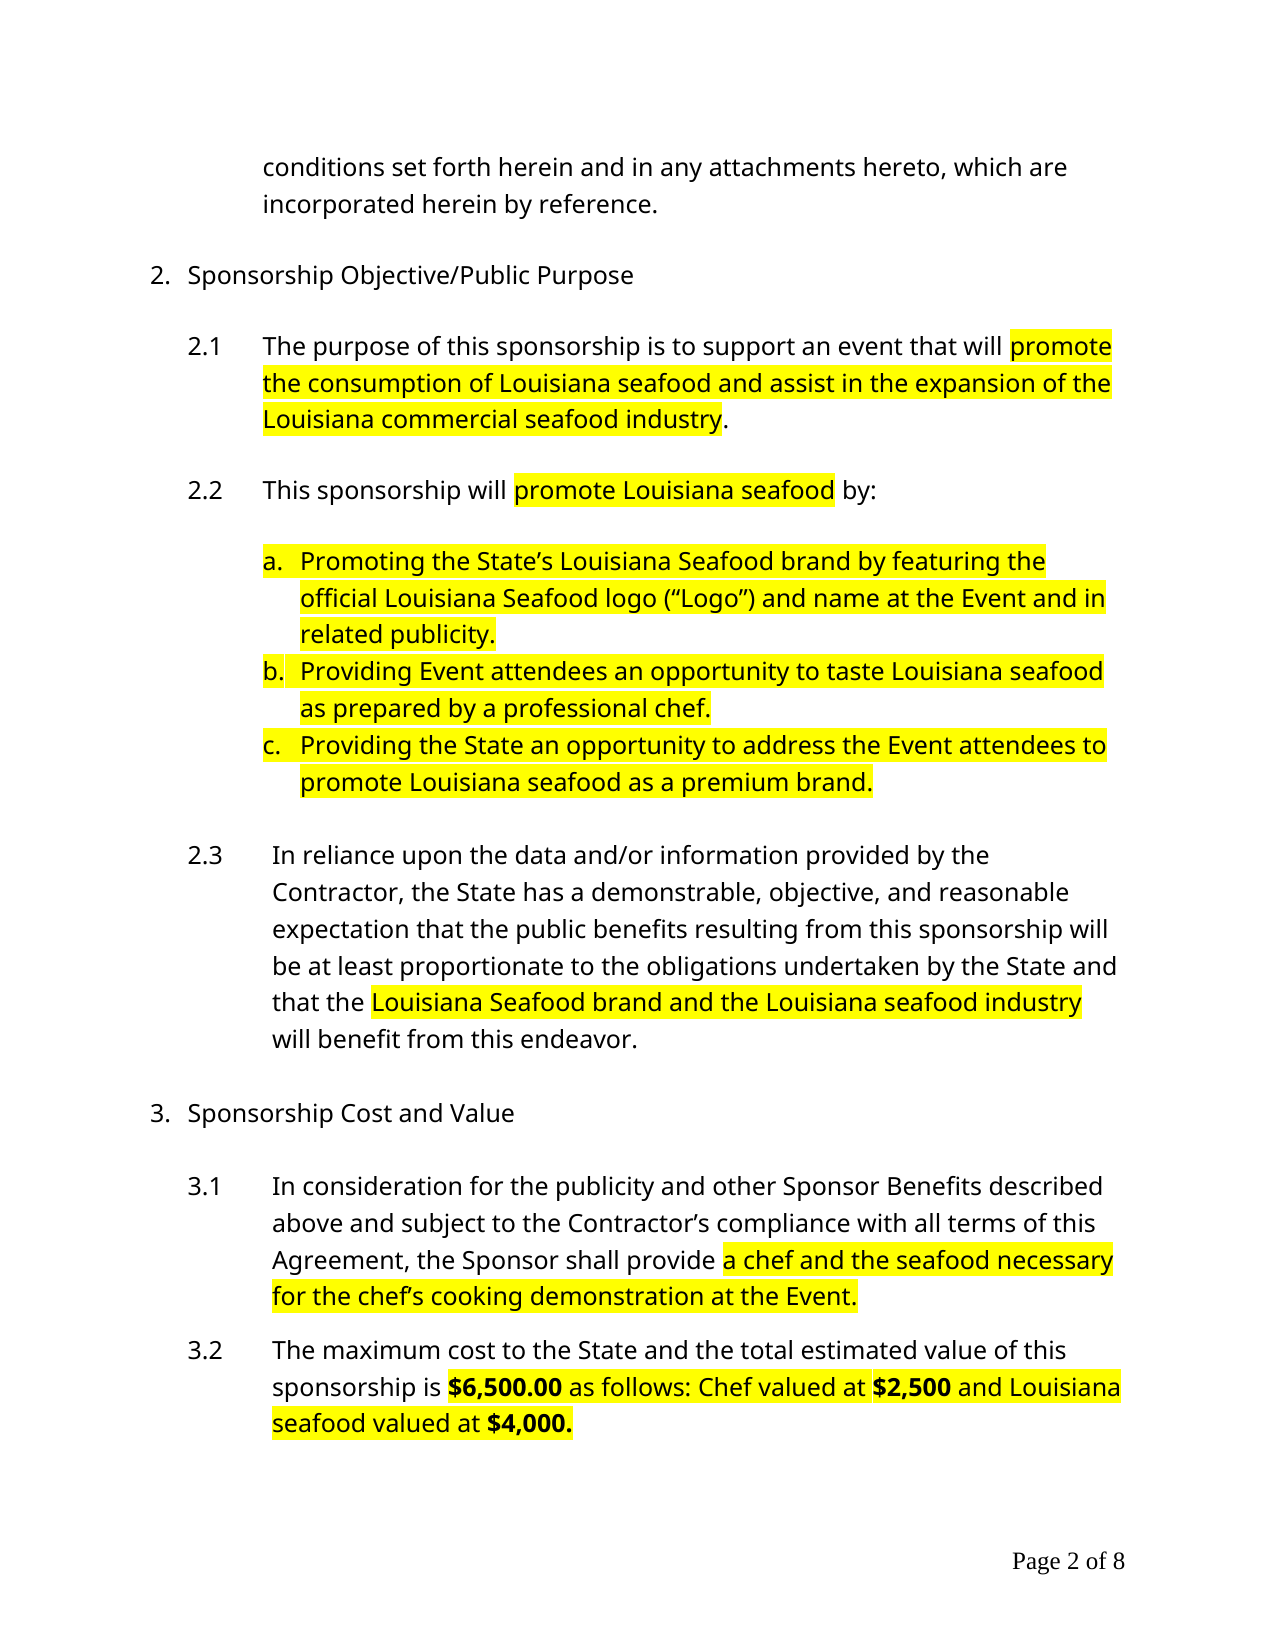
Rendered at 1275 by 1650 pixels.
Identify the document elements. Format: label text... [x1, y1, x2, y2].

list This sponsorship will promote Louisiana seafood by: [835, 473, 1125, 507]
list Providing the State an opportunity to address the Event attendees to promote Louisiana seafood as a premium brand. [262, 727, 1125, 798]
list Sponsorship Objective/Public Purpose [150, 258, 1125, 292]
text 3.2 The maximum cost to the State and the total estimated value of this sponsorship is $6,500.00 as follows: Chef valued at $2,500 and Louisiana seafood valued at $4,000. [187, 1332, 1125, 1440]
list Sponsorship Cost and Value [150, 1095, 1125, 1129]
list The purpose of this sponsorship is to support an event that will promote the consumption of Louisiana seafood and assist in the expansion of the Louisiana commercial seafood industry. [187, 328, 1125, 436]
text 3.1 In consideration for the publicity and other Sponsor Benefits described above and subject to the Contractor’s compliance with all terms of this Agreement, the Sponsor shall provide a chef and the seafood necessary for the chef’s cooking demonstration at the Event. [187, 1169, 1125, 1313]
list Promoting the State’s Louisiana Seafood brand by featuring the official Louisiana Seafood logo (“Logo”) and name at the Event and in related publicity. [262, 544, 1125, 651]
list This sponsorship will promote Louisiana seafood by: [187, 473, 514, 507]
text 2.3 In reliance upon the data and/or information provided by the Contractor, the State has a demonstrable, objective, and reasonable expectation that the public benefits resulting from this sponsorship will be at least proportionate to the obligations undertaken by the State and that the Louisiana Seafood brand and the Louisiana seafood industry will benefit from this endeavor. [187, 838, 1125, 1056]
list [187, 150, 1125, 221]
list Providing Event attendees an opportunity to taste Louisiana seafood as prepared by a professional chef. [262, 654, 1125, 725]
